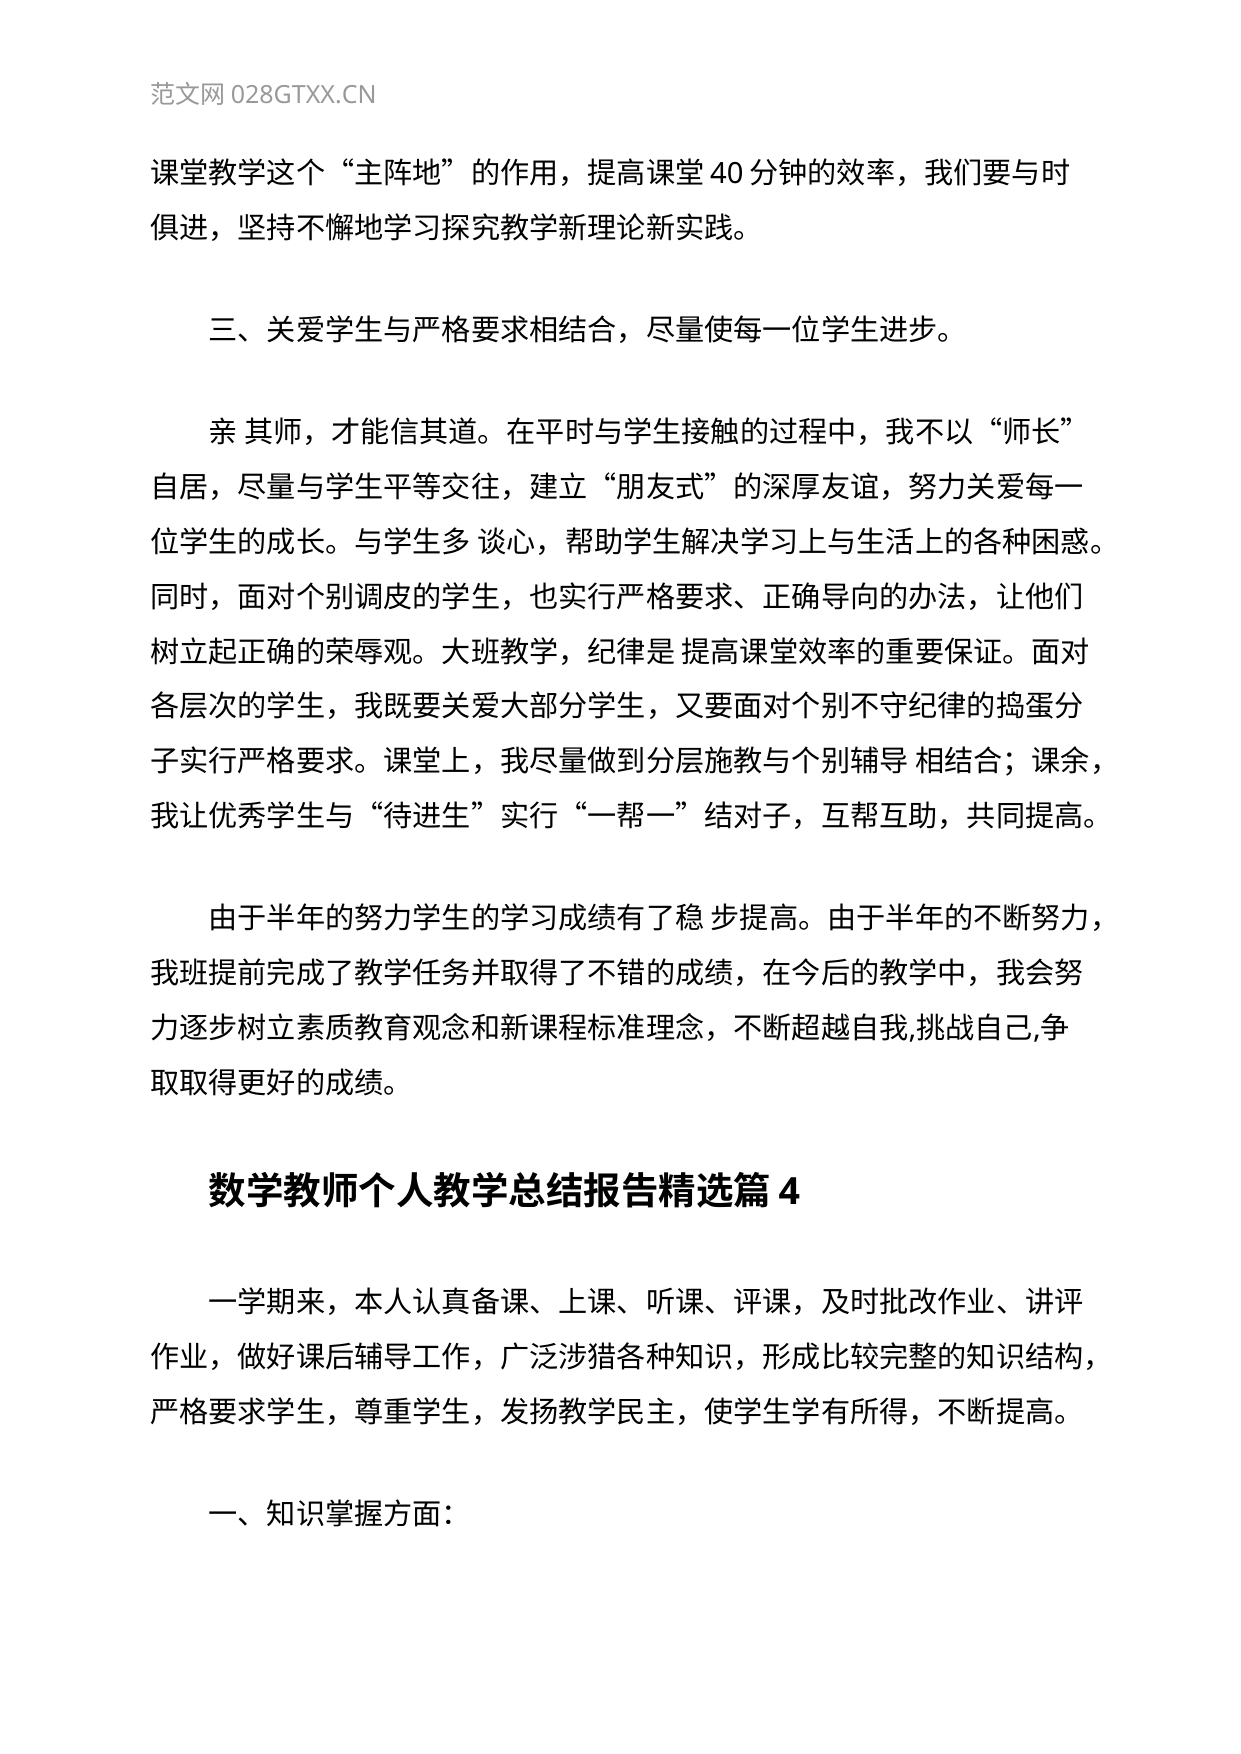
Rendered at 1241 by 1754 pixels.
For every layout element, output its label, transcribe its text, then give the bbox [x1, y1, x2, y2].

text 三、关爱学生与严格要求相结合，尽量使每一位学生进步。 [150, 307, 1090, 349]
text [150, 150, 1090, 247]
text 数学教师个人教学总结报告精选篇4 [150, 1161, 1090, 1216]
text 亲 其师，才能信其道。在平时与学生接触的过程中，我不以“师长”自居，尽量与学生平等交往，建立“朋友式”的深厚友谊，努力关爱每一位学生的成长。与学生多 谈心，帮助学生解决学习上与生活上的各种困惑。同时，面对个别调皮的学生，也实行严格要求、正确导向的办法，让他们树立起正确的荣辱观。大班教学，纪律是 提高课堂效率的重要保证。面对各层次的学生，我既要关爱大部分学生，又要面对个别不守纪律的捣蛋分子实行严格要求。课堂上，我尽量做到分层施教与个别辅导 相结合；课余，我让优秀学生与“待进生”实行“一帮一”结对子，互帮互助，共同提高。 [150, 408, 1090, 835]
text 一、知识掌握方面： [150, 1490, 1090, 1533]
text 由于半年的努力学生的学习成绩有了稳 步提高。由于半年的不断努力，我班提前完成了教学任务并取得了不错的成绩，在今后的教学中，我会努力逐步树立素质教育观念和新课程标准理念，不断超越自我,挑战自己,争取取得更好的成绩。 [150, 894, 1090, 1102]
text 一学期来，本人认真备课、上课、听课、评课，及时批改作业、讲评作业，做好课后辅导工作，广泛涉猎各种知识，形成比较完整的知识结构，严格要求学生，尊重学生，发扬教学民主，使学生学有所得，不断提高。 [150, 1279, 1090, 1431]
